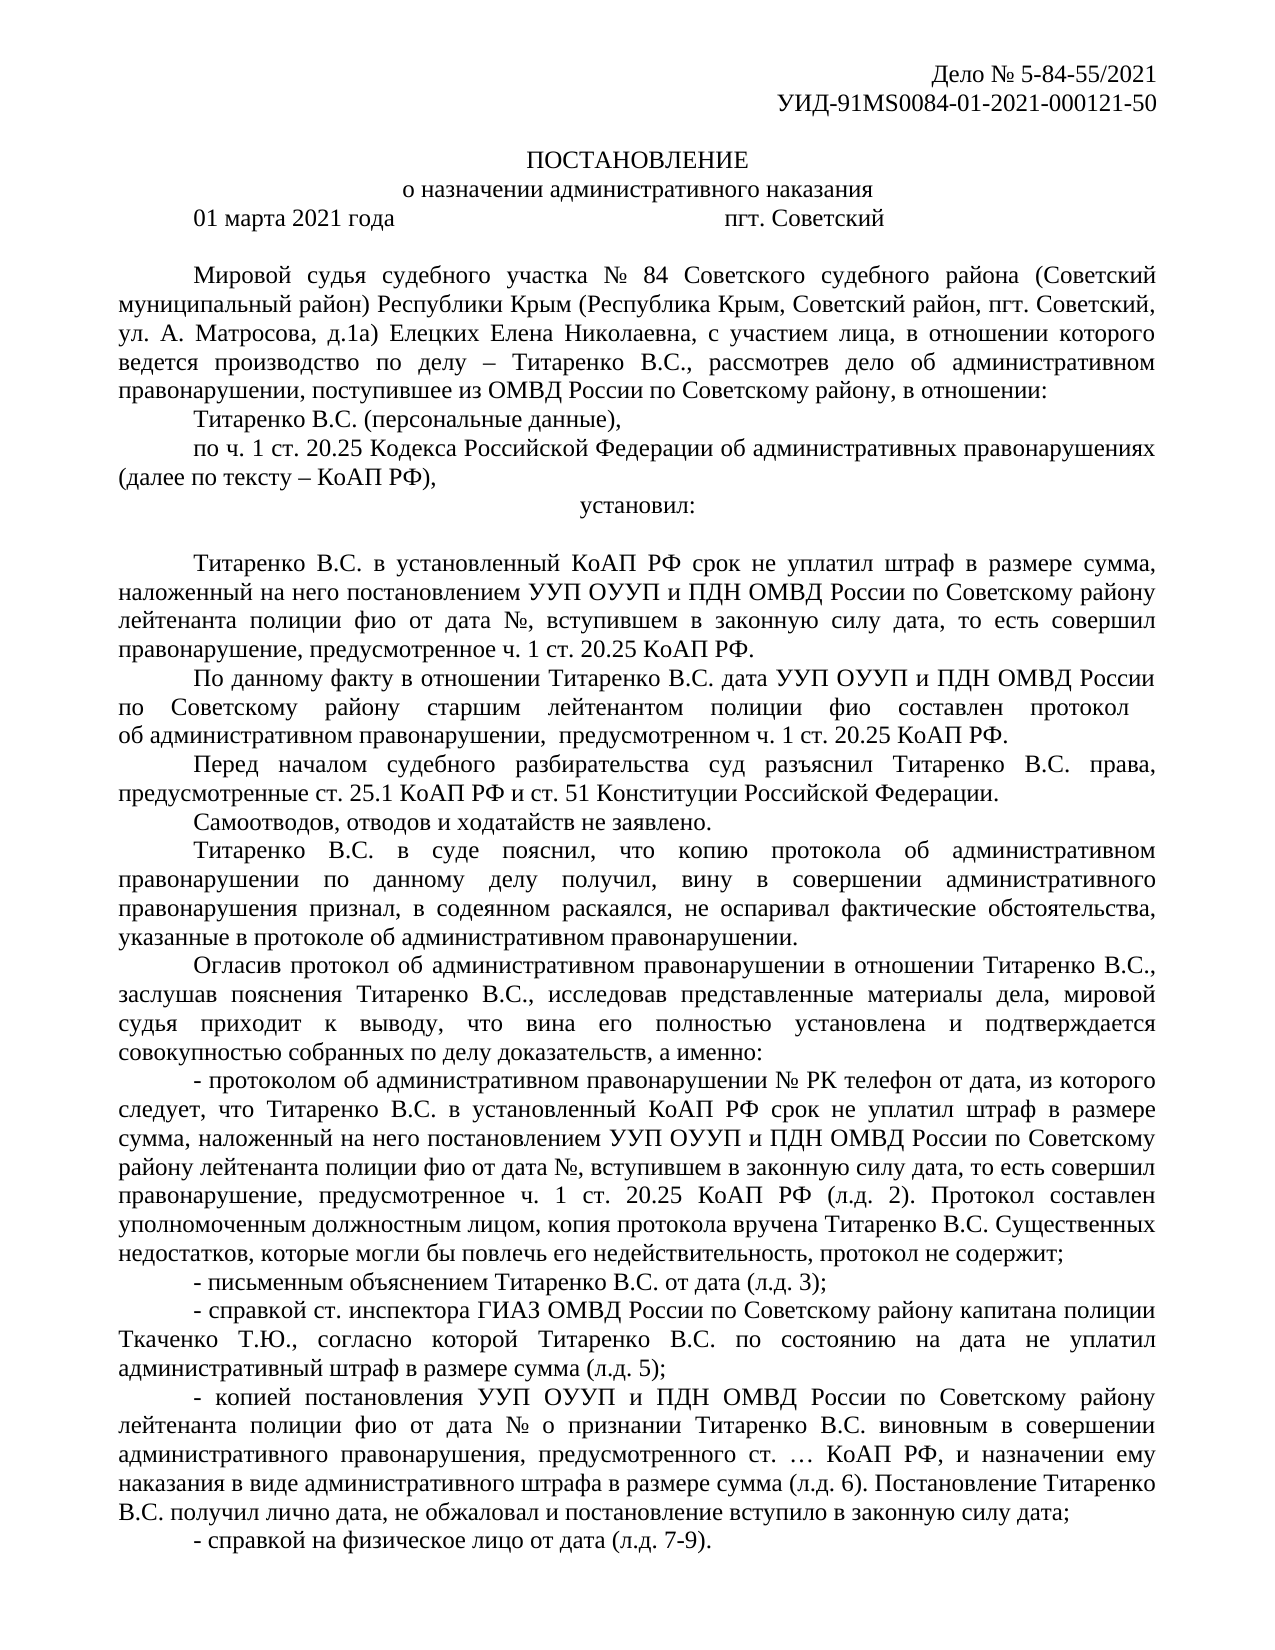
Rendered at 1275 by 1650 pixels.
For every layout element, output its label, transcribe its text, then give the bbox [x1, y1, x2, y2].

text Титаренко В.С. в установленный КоАП РФ срок не уплатил штраф в размере сумма, наложенный на него постановлением УУП ОУУП и ПДН ОМВД России по Советскому району лейтенанта полиции фио от дата №, вступившем в законную силу дата, то есть совершил правонарушение, предусмотренное ч. 1 ст. 20.25 КоАП РФ. [118, 548, 1157, 663]
text По данному факту в отношении Титаренко В.С. дата УУП ОУУП и ПДН ОМВД России по Советскому району старшим лейтенантом полиции фио составлен протокол об административном правонарушении, предусмотренном ч. 1 ст. 20.25 КоАП РФ. [118, 663, 1157, 749]
text Титаренко В.С. (персональные данные), [118, 404, 1157, 433]
text - письменным объяснением Титаренко В.С. от дата (л.д. 3); [118, 1267, 1157, 1295]
text - копией постановления УУП ОУУП и ПДН ОМВД России по Советскому району лейтенанта полиции фио от дата № о признании Титаренко В.С. виновным в совершении административного правонарушения, предусмотренного ст. … КоАП РФ, и назначении ему наказания в виде административного штрафа в размере сумма (л.д. 6). Постановление Титаренко В.С. получил лично дата, не обжаловал и постановление вступило в законную силу дата; [118, 1382, 1157, 1525]
text установил: [118, 490, 1157, 519]
text Мировой судья судебного участка № 84 Советского судебного района (Советский муниципальный район) Республики Крым (Республика Крым, Советский район, пгт. Советский, ул. А. Матросова, д.1а) Елецких Елена Николаевна, с участием лица, в отношении которого ведется производство по делу – Титаренко В.С., рассмотрев дело об административном правонарушении, поступившее из ОМВД России по Советскому району, в отношении: [118, 260, 1157, 404]
text Самоотводов, отводов и ходатайств не заявлено. [118, 807, 1157, 835]
text Титаренко В.С. в суде пояснил, что копию протокола об административном правонарушении по данному делу получил, вину в совершении административного правонарушения признал, в содеянном раскаялся, не оспаривал фактические обстоятельства, указанные в протоколе об административном правонарушении. [118, 835, 1157, 950]
text по ч. 1 ст. 20.25 Кодекса Российской Федерации об административных правонарушениях (далее по тексту – КоАП РФ), [118, 433, 1157, 490]
text Дело № 5-84-55/2021 [118, 59, 1157, 88]
text о назначении административного наказания [118, 174, 1157, 203]
text - справкой ст. инспектора ГИАЗ ОМВД России по Советскому району капитана полиции Ткаченко Т.Ю., согласно которой Титаренко В.С. по состоянию на дата не уплатил административный штраф в размере сумма (л.д. 5); [118, 1295, 1157, 1382]
text - протоколом об административном правонарушении № РК телефон от дата, из которого следует, что Титаренко В.С. в установленный КоАП РФ срок не уплатил штраф в размере сумма, наложенный на него постановлением УУП ОУУП и ПДН ОМВД России по Советскому району лейтенанта полиции фио от дата №, вступившем в законную силу дата, то есть совершил правонарушение, предусмотренное ч. 1 ст. 20.25 КоАП РФ (л.д. 2). Протокол составлен уполномоченным должностным лицом, копия протокола вручена Титаренко В.С. Существенных недостатков, которые могли бы повлечь его недействительность, протокол не содержит; [118, 1065, 1157, 1267]
text 01 марта 2021 года пгт. Советский [118, 203, 1157, 232]
text - справкой на физическое лицо от дата (л.д. 7-9). [118, 1525, 1157, 1554]
text Перед началом судебного разбирательства суд разъяснил Титаренко В.С. права, предусмотренные ст. 25.1 КоАП РФ и ст. 51 Конституции Российской Федерации. [118, 749, 1157, 807]
text УИД-91MS0084-01-2021-000121-50 [118, 88, 1157, 117]
text Огласив протокол об административном правонарушении в отношении Титаренко В.С., заслушав пояснения Титаренко В.С., исследовав представленные материалы дела, мировой судья приходит к выводу, что вина его полностью установлена и подтверждается совокупностью собранных по делу доказательств, а именно: [118, 950, 1157, 1065]
text ПОСТАНОВЛЕНИЕ [118, 145, 1157, 174]
